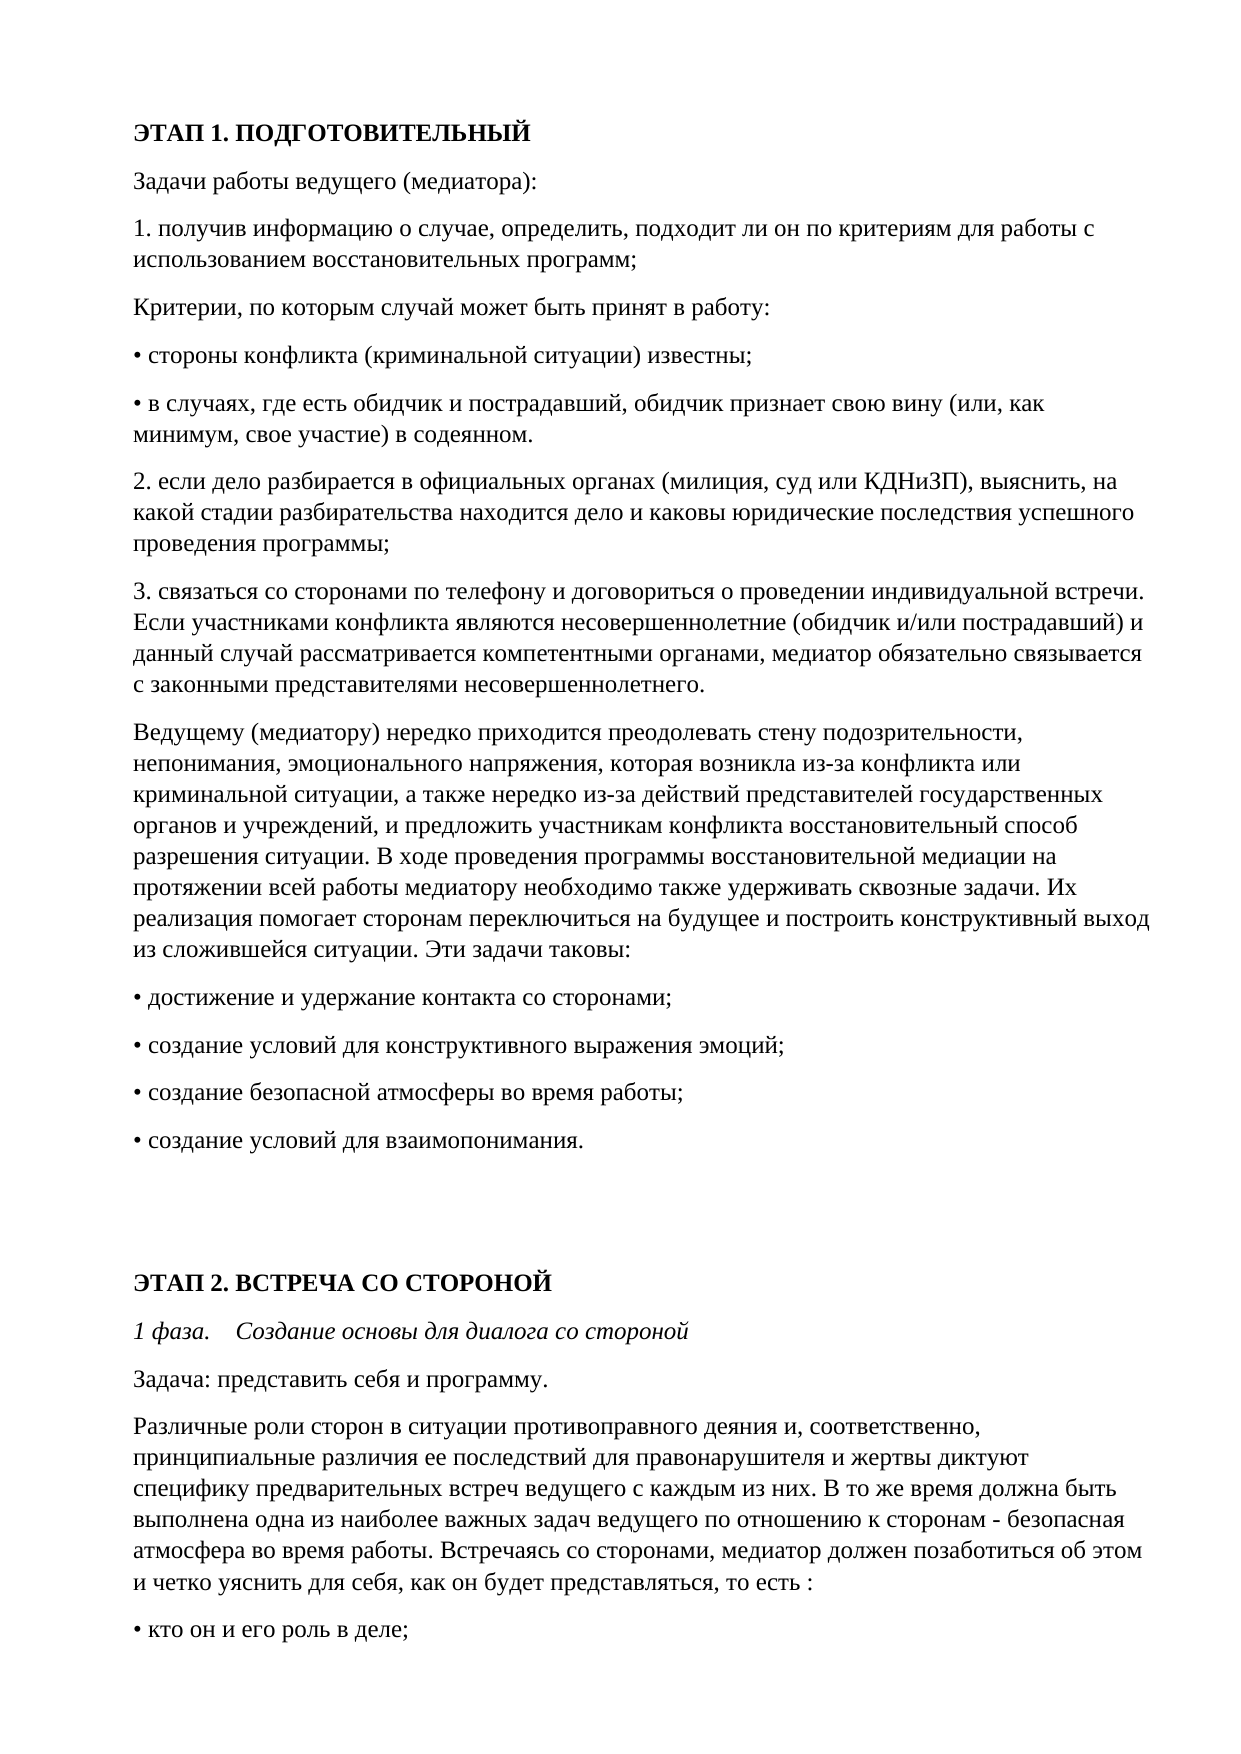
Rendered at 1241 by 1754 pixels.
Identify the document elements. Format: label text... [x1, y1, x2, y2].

text Ведущему (медиатору) нередко приходится преодолевать стену подозрительности, непонимания, эмоционального напряжения, которая возникла из-за конфликта или криминальной ситуации, а также нередко из-за действий представителей государственных органов и учреждений, и предложить участникам конфликта восстановительный способ разрешения ситуации. В ходе проведения программы восстановительной медиации на протяжении всей работы медиатору необходимо также удерживать сквозные задачи. Их реализация помогает сторонам переключиться на будущее и построить конструктивный выход из сложившейся ситуации. Эти задачи таковы: [133, 717, 1152, 963]
text • создание условий для взаимопонимания. [133, 1125, 1152, 1154]
text • стороны конфликта (криминальной ситуации) известны; [133, 340, 1152, 369]
text 2. если дело разбирается в официальных органах (милиция, суд или КДНиЗП), выяснить, на какой стадии разбирательства находится дело и каковы юридические последствия успешного проведения программы; [133, 466, 1152, 557]
text 1 фаза. Создание основы для диалога со стороной [133, 1316, 1152, 1345]
text Критерии, по которым случай может быть принят в работу: [133, 292, 1152, 321]
text • создание безопасной атмосферы во время работы; [133, 1077, 1152, 1106]
text 1. получив информацию о случае, определить, подходит ли он по критериям для работы с использованием восстановительных программ; [133, 213, 1152, 273]
text • достижение и удержание контакта со сторонами; [133, 982, 1152, 1011]
text Различные роли сторон в ситуации противоправного деяния и, соответственно, принципиальные различия ее последствий для правонарушителя и жертвы диктуют специфику предварительных встреч ведущего с каждым из них. В то же время должна быть выполнена одна из наиболее важных задач ведущего по отношению к сторонам - безопасная атмосфера во время работы. Встречаясь со сторонами, медиатор должен позаботиться об этом и четко уяснить для себя, как он будет представляться, то есть : [133, 1411, 1152, 1595]
text • создание условий для конструктивного выражения эмоций; [133, 1030, 1152, 1058]
text • в случаях, где есть обидчик и пострадавший, обидчик признает свою вину (или, как минимум, свое участие) в содеянном. [133, 388, 1152, 447]
text Задачи работы ведущего (медиатора): [133, 166, 1152, 194]
text ЭТАП 1. ПОДГОТОВИТЕЛЬНЫЙ [133, 118, 1152, 147]
text 3. связаться со сторонами по телефону и договориться о проведении индивидуальной встречи. Если участниками конфликта являются несовершеннолетние (обидчик и/или пострадавший) и данный случай рассматривается компетентными органами, медиатор обязательно связывается с законными представителями несовершеннолетнего. [133, 576, 1152, 698]
text ЭТАП 2. ВСТРЕЧА СО СТОРОНОЙ [133, 1268, 1152, 1297]
text Задача: представить себя и программу. [133, 1364, 1152, 1392]
text • кто он и его роль в деле; [133, 1614, 1152, 1643]
